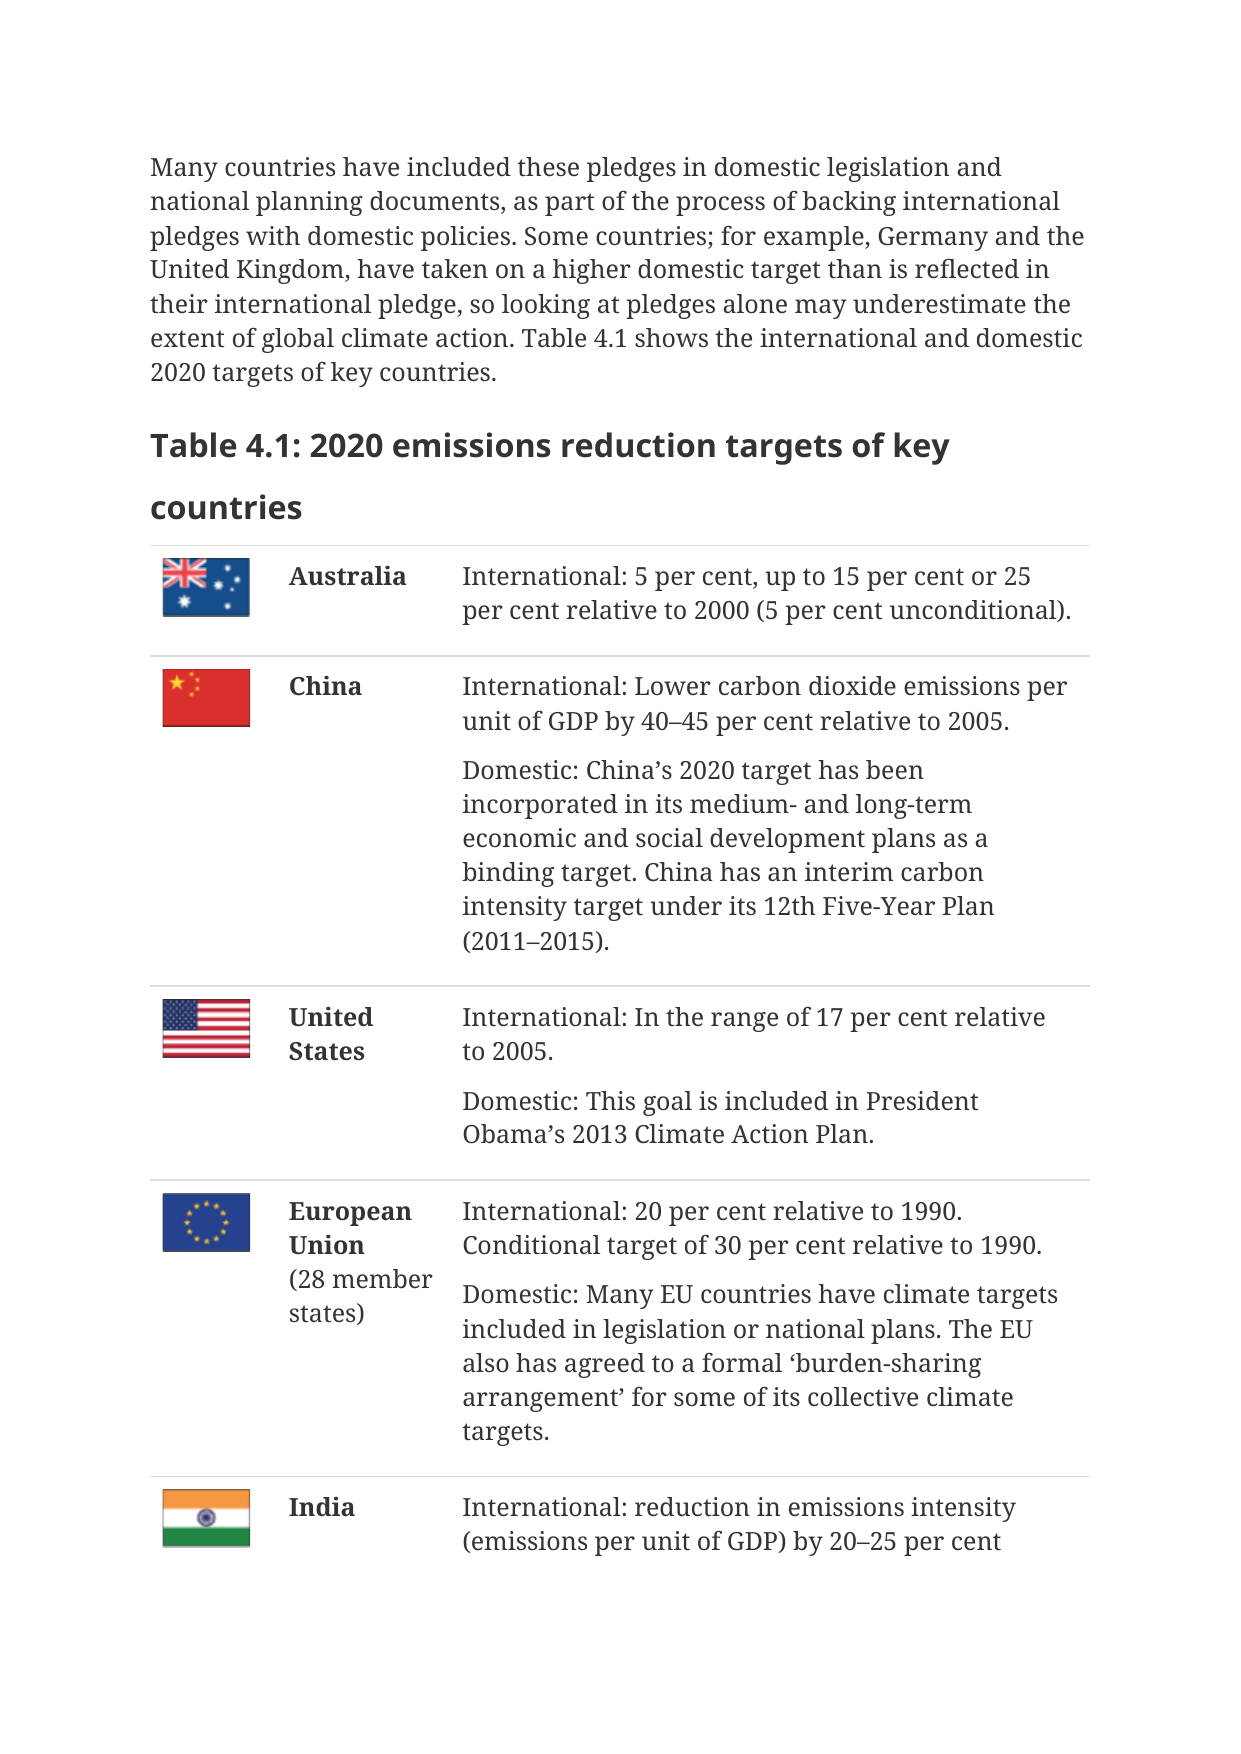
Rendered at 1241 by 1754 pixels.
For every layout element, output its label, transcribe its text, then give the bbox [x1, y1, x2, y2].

table_cell China [276, 657, 449, 985]
table_cell [150, 1181, 276, 1476]
picture [162, 999, 251, 1058]
table_cell United States [276, 987, 449, 1179]
table_cell International: In the range of 17 per cent relative to 2005. Domestic: This goal is included in President Obama’s 2013 Climate Action Plan. [450, 987, 1090, 1179]
table_header Australia [276, 546, 449, 655]
table_cell International: 20 per cent relative to 1990. Conditional target of 30 per cent relative to 1990. Domestic: Many EU countries have climate targets included in legislation or national plans. The EU also has agreed to a formal ‘burden-sharing arrangement’ for some of its collective climate targets. [450, 1181, 1090, 1476]
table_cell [450, 1477, 1090, 1583]
picture [162, 558, 251, 617]
picture [162, 669, 251, 727]
table_cell [150, 657, 276, 985]
table_cell European Union (28 member states) [276, 1181, 449, 1476]
picture [162, 1489, 251, 1548]
text Many countries have included these pledges in domestic legislation and national planning documents, as part of the process of backing international pledges with domestic policies. Some countries; for example, Germany and the United Kingdom, have taken on a higher domestic target than is reflected in their international pledge, so looking at pledges alone may underestimate the extent of global climate action. Table 4.1 shows the international and domestic 2020 targets of key countries. [150, 150, 1090, 388]
subtitle Table 4.1: 2020 emissions reduction targets of key countries [150, 404, 1090, 529]
table_header [150, 546, 276, 655]
table_cell India [276, 1477, 449, 1583]
table_cell International: Lower carbon dioxide emissions per unit of GDP by 40–45 per cent relative to 2005. Domestic: China’s 2020 target has been incorporated in its medium- and long-term economic and social development plans as a binding target. China has an interim carbon intensity target under its 12th Five-Year Plan (2011–2015). [450, 657, 1090, 985]
picture [162, 1193, 251, 1252]
table_header International: 5 per cent, up to 15 per cent or 25 per cent relative to 2000 (5 per cent unconditional). [450, 546, 1090, 655]
table_cell [150, 1477, 276, 1583]
table_cell [150, 987, 276, 1179]
